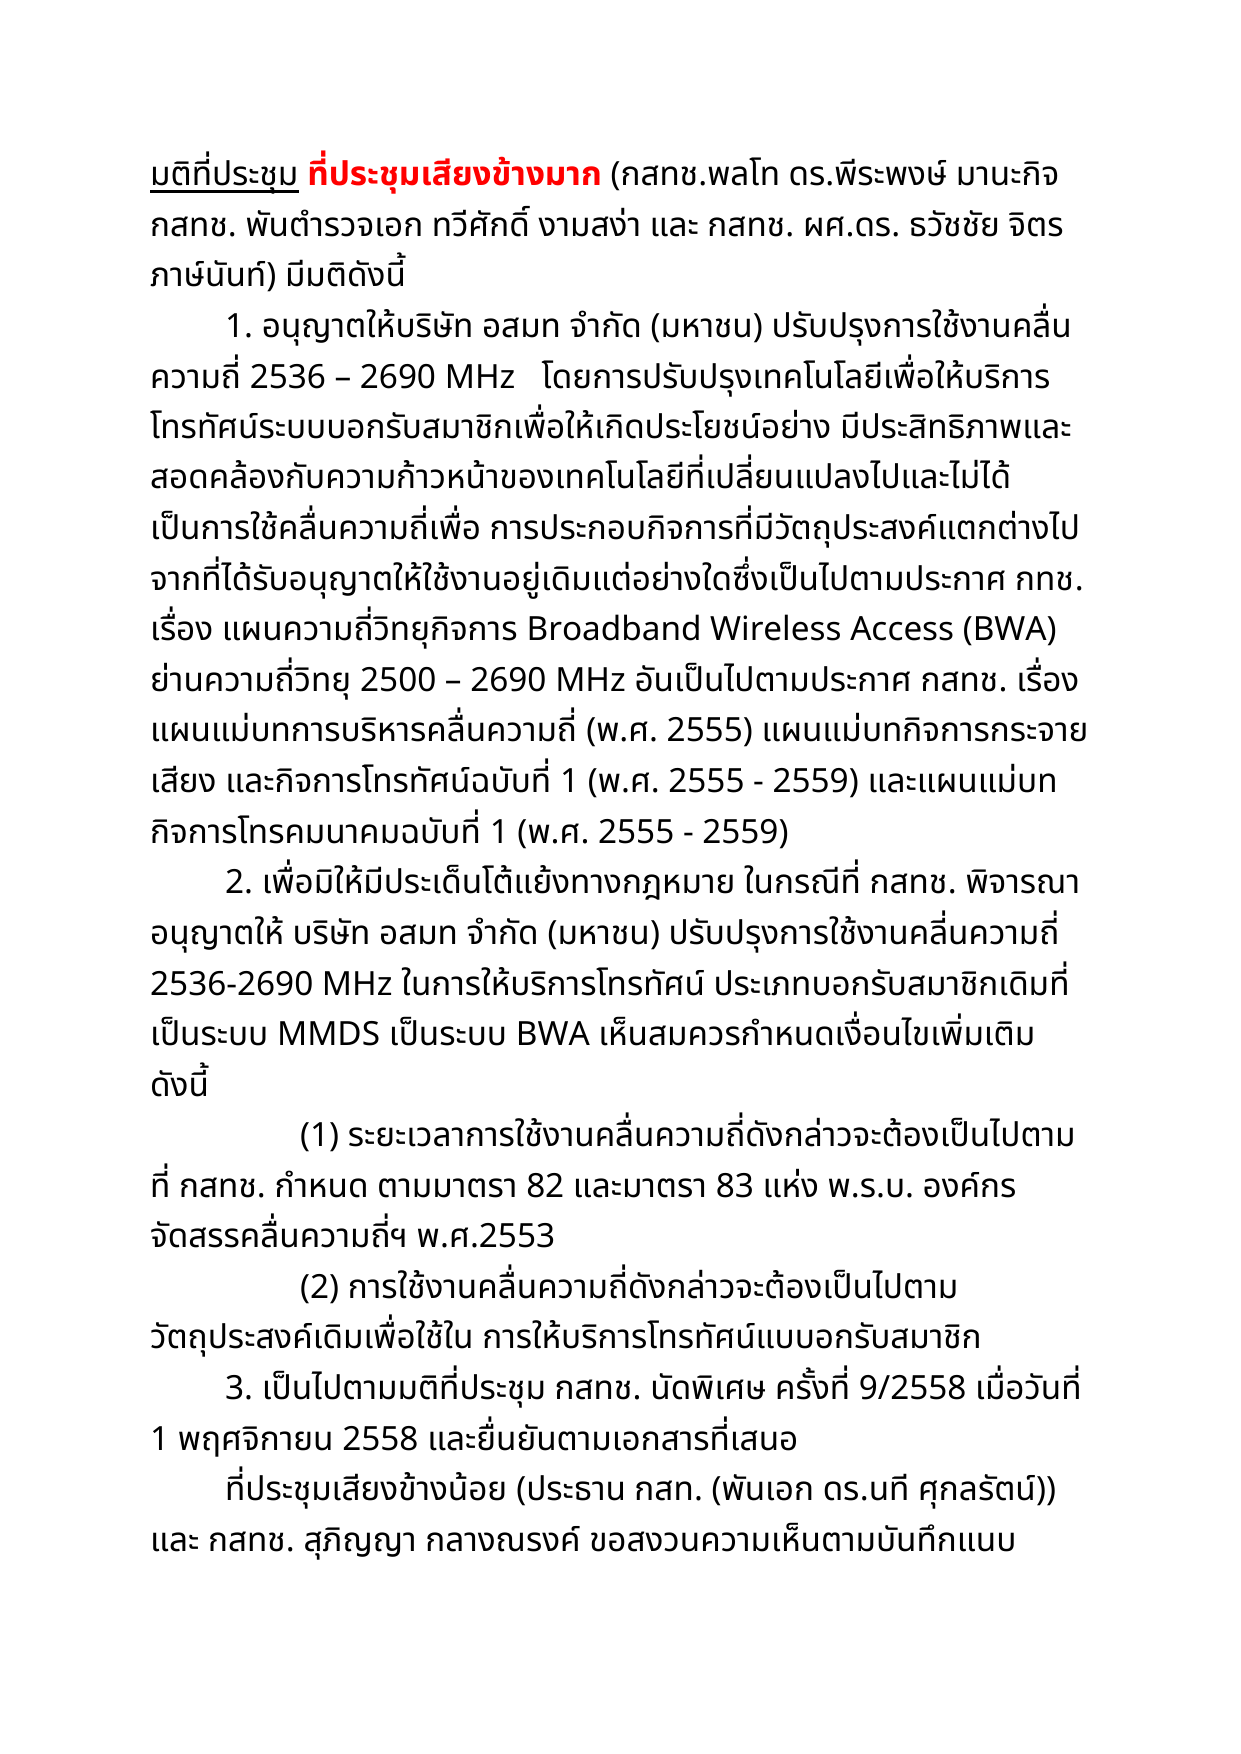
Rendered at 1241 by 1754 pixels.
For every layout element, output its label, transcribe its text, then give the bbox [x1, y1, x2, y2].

list (1) ระยะเวลาการใช้งานคลื่นความถี่ดังกล่าวจะต้องเป็นไปตามที่ กสทช. กำหนด ตามมาตรา 82 และมาตรา 83 แห่ง พ.ร.บ. องค์กรจัดสรรคลื่นความถี่ฯ พ.ศ.2553 [150, 1111, 1090, 1263]
list 2. เพื่อมิให้มีประเด็นโต้แย้งทางกฎหมาย ในกรณีที่ กสทช. พิจารณาอนุญาตให้ บริษัท อสมท จำกัด (มหาชน) ปรับปรุงการใช้งานคลี่นความถี่ 2536-2690 MHz ในการให้บริการโทรทัศน์ ประเภทบอกรับสมาชิกเดิมที่เป็นระบบ MMDS เป็นระบบ BWA เห็นสมควรกำหนดเงื่อนไขเพิ่มเติม ดังนี้ [150, 858, 1090, 1111]
list ที่ประชุมเสียงข้างน้อย (ประธาน กสท. (พันเอก ดร.นที ศุกลรัตน์)) และ กสทช. สุภิญญา กลางณรงค์ ขอสงวนความเห็นตามบันทึกแนบ [150, 1465, 1090, 1566]
list 1. อนุญาตให้บริษัท อสมท จำกัด (มหาชน) ปรับปรุงการใช้งานคลื่นความถี่ 2536 – 2690 MHz โดยการปรับปรุงเทคโนโลยีเพื่อให้บริการโทรทัศน์ระบบบอกรับสมาชิกเพื่อให้เกิดประโยชน์อย่าง มีประสิทธิภาพและสอดคล้องกับความก้าวหน้าของเทคโนโลยีที่เปลี่ยนแปลงไปและไม่ได้เป็นการใช้คลื่นความถี่เพื่อ การประกอบกิจการที่มีวัตถุประสงค์แตกต่างไปจากที่ได้รับอนุญาตให้ใช้งานอยู่เดิมแต่อย่างใดซึ่งเป็นไปตามประกาศ กทช. เรื่อง แผนความถี่วิทยุกิจการ Broadband Wireless Access (BWA) ย่านความถี่วิทยุ 2500 – 2690 MHz อันเป็นไปตามประกาศ กสทช. เรื่อง แผนแม่บทการบริหารคลื่นความถี่ (พ.ศ. 2555) แผนแม่บทกิจการกระจายเสียง และกิจการโทรทัศน์ฉบับที่ 1 (พ.ศ. 2555 - 2559) และแผนแม่บทกิจการโทรคมนาคมฉบับที่ 1 (พ.ศ. 2555 - 2559) [150, 302, 1090, 858]
list 3. เป็นไปตามมติที่ประชุม กสทช. นัดพิเศษ ครั้งที่ 9/2558 เมื่อวันที่ 1 พฤศจิกายน 2558 และยื่นยันตามเอกสารที่เสนอ [150, 1364, 1090, 1465]
list มติที่ประชุม ที่ประชุมเสียงข้างมาก (กสทช.พลโท ดร.พีระพงษ์ มานะกิจ กสทช. พันตำรวจเอก ทวีศักดิ์ งามสง่า และ กสทช. ผศ.ดร. ธวัชชัย จิตรภาษ์นันท์) มีมติดังนี้ [150, 150, 1090, 302]
list (2) การใช้งานคลื่นความถี่ดังกล่าวจะต้องเป็นไปตามวัตถุประสงค์เดิมเพื่อใช้ใน การให้บริการโทรทัศน์แบบอกรับสมาชิก [150, 1263, 1090, 1364]
